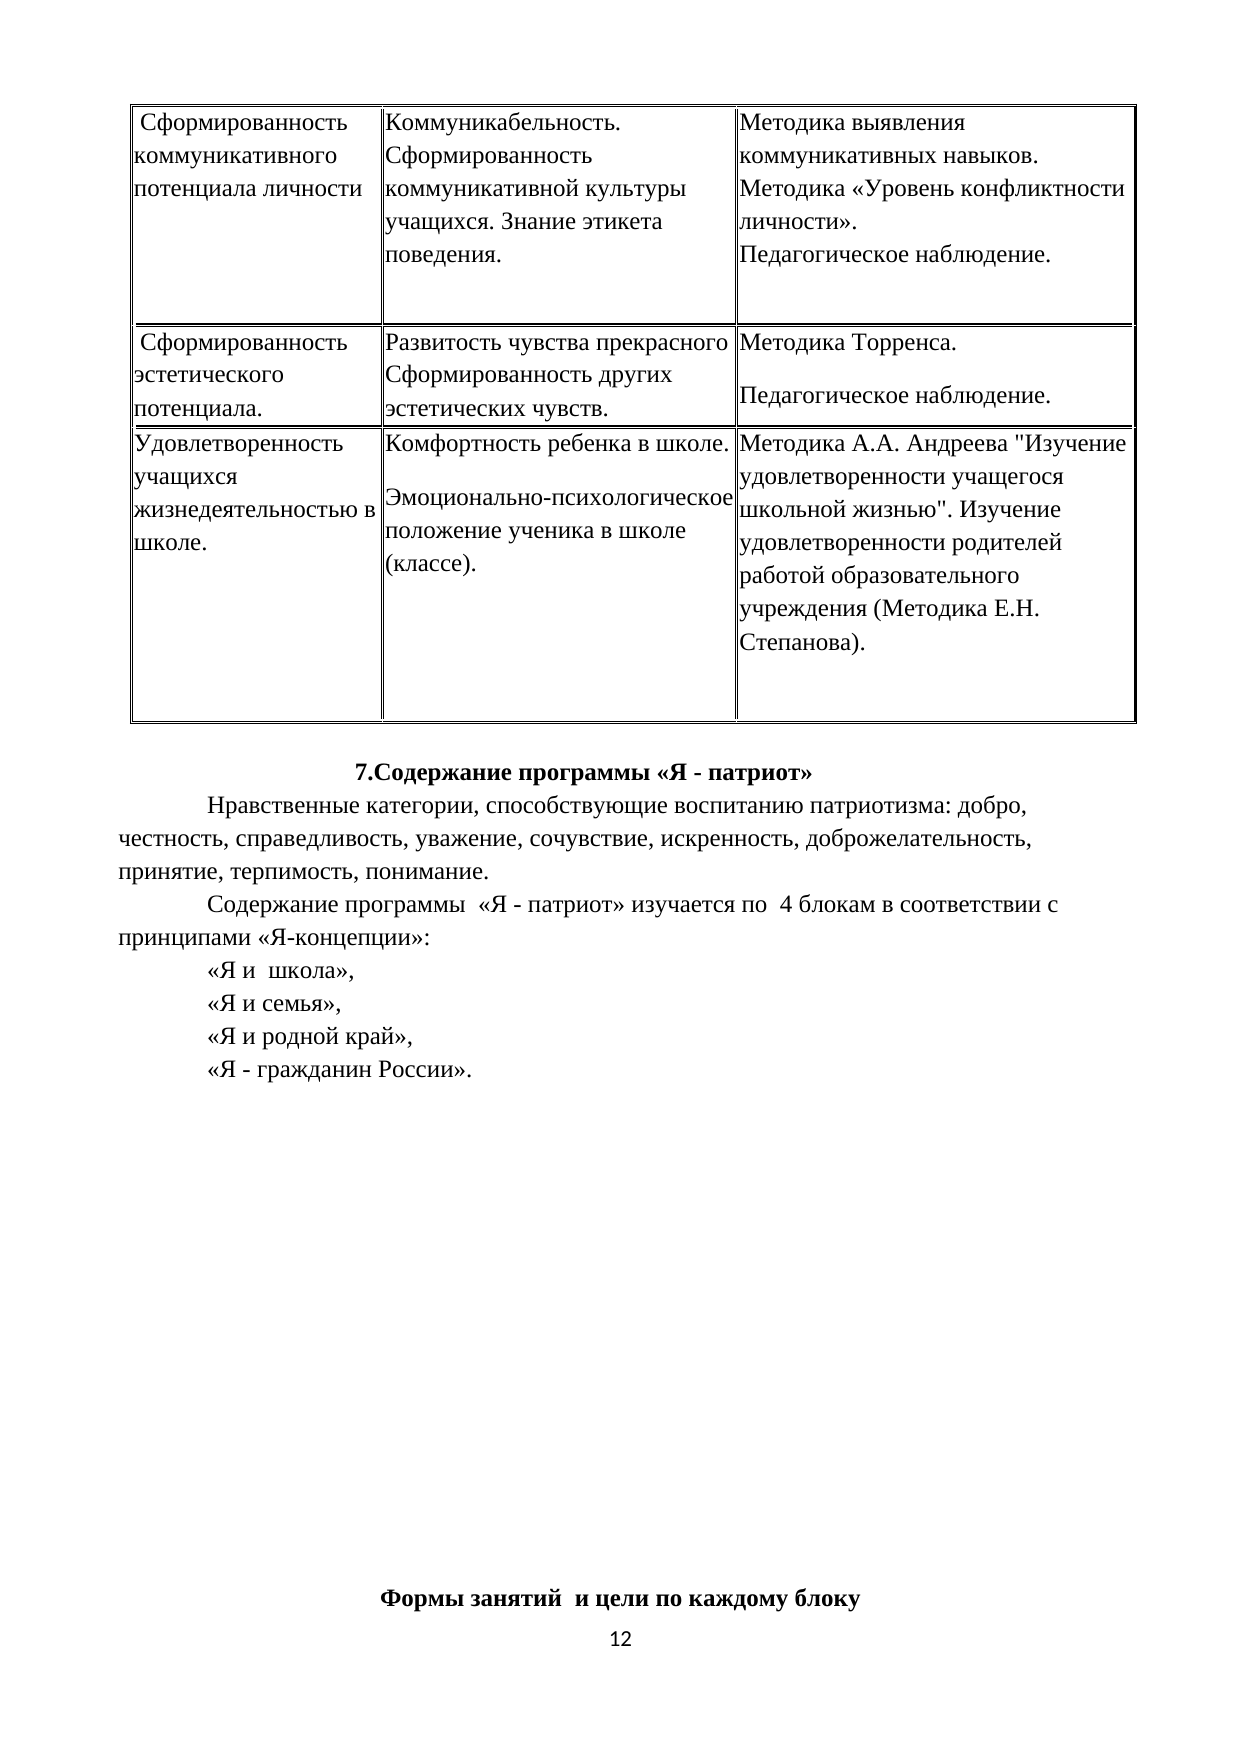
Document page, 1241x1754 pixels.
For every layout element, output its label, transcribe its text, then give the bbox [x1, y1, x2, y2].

text «Я и родной край», [118, 1021, 1122, 1050]
text «Я и семья», [118, 988, 1122, 1017]
table_cell Удовлетворенность учащихся жизнедеятельностью в школе. [133, 425, 382, 721]
table_cell Сформированность коммуникативного потенциала личности [133, 107, 382, 323]
table_cell Коммуникабельность. Сформированность коммуникативной культуры учащихся. Знание этикета поведения. [383, 107, 737, 323]
table_cell Комфортность ребенка в школе. Эмоционально-психологическое положение ученика в школе (классе). [383, 429, 737, 721]
table_cell Развитость чувства прекрасного Сформированность других эстетических чувств. [384, 327, 735, 425]
table_cell Методика Торренса. Педагогическое наблюдение. [738, 323, 1135, 425]
text Нравственные категории, способствующие воспитанию патриотизма: добро, честность, справедливость, уважение, сочувствие, искренность, доброжелательность, принятие, терпимость, понимание. [118, 790, 1122, 885]
table_cell Методика А.А. Андреева "Изучение удовлетворенности учащегося школьной жизнью". Изучение удовлетворенности родителей работой образовательного учреждения (Методика Е.Н. Степанова). [737, 425, 1135, 721]
text «Я и школа», [118, 955, 1122, 984]
text 7.Содержание программы «Я - патриот» [354, 757, 1122, 786]
table_cell Сформированность эстетического потенциала. [133, 323, 381, 425]
text Содержание программы «Я - патриот» изучается по 4 блокам в соответствии с принципами «Я-концепции»: [118, 889, 1122, 951]
text Формы занятий и цели по каждому блоку [118, 1583, 1122, 1611]
text «Я - гражданин России». [118, 1054, 1122, 1083]
table_cell Методика выявления коммуникативных навыков. Методика «Уровень конфликтности личности». Педагогическое наблюдение. [737, 107, 1134, 323]
